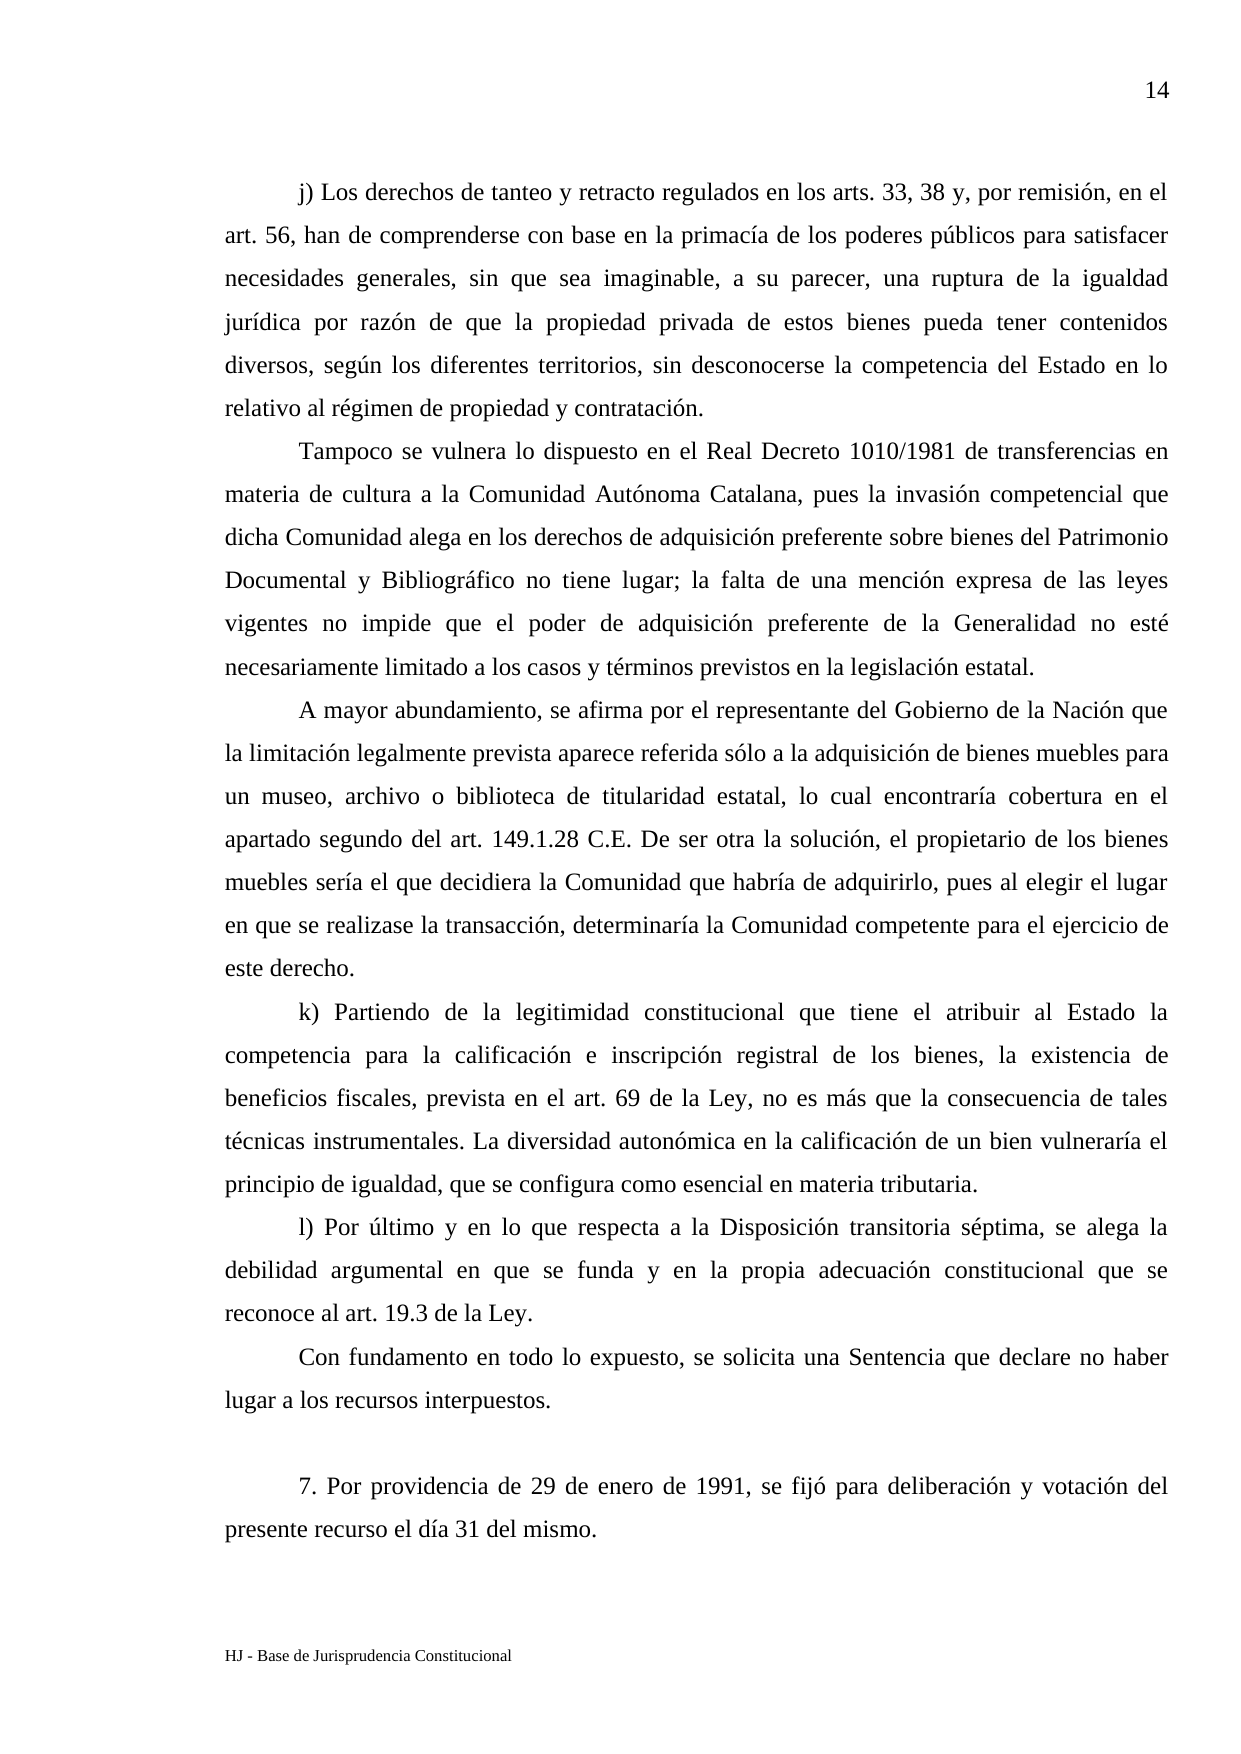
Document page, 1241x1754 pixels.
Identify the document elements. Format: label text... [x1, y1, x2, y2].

text Tampoco se vulnera lo dispuesto en el Real Decreto 1010/1981 de transferencias en materia de cultura a la Comunidad Autónoma Catalana, pues la invasión competencial que dicha Comunidad alega en los derechos de adquisición preferente sobre bienes del Patrimonio Documental y Bibliográfico no tiene lugar; la falta de una mención expresa de las leyes vigentes no impide que el poder de adquisición preferente de la Generalidad no esté necesariamente limitado a los casos y términos previstos en la legislación estatal. [224, 436, 1169, 680]
text k) Partiendo de la legitimidad constitucional que tiene el atribuir al Estado la competencia para la calificación e inscripción registral de los bienes, la existencia de beneficios fiscales, prevista en el art. 69 de la Ley, no es más que la consecuencia de tales técnicas instrumentales. La diversidad autonómica en la calificación de un bien vulneraría el principio de igualdad, que se configura como esencial en materia tributaria. [224, 997, 1169, 1198]
text A mayor abundamiento, se afirma por el representante del Gobierno de la Nación que la limitación legalmente prevista aparece referida sólo a la adquisición de bienes muebles para un museo, archivo o biblioteca de titularidad estatal, lo cual encontraría cobertura en el apartado segundo del art. 149.1.28 C.E. De ser otra la solución, el propietario de los bienes muebles sería el que decidiera la Comunidad que habría de adquirirlo, pues al elegir el lugar en que se realizase la transacción, determinaría la Comunidad competente para el ejercicio de este derecho. [224, 695, 1169, 982]
text l) Por último y en lo que respecta a la Disposición transitoria séptima, se alega la debilidad argumental en que se funda y en la propia adecuación constitucional que se reconoce al art. 19.3 de la Ley. [224, 1212, 1169, 1327]
text 7. Por providencia de 29 de enero de 1991, se fijó para deliberación y votación del presente recurso el día 31 del mismo. [224, 1471, 1169, 1543]
text Con fundamento en todo lo expuesto, se solicita una Sentencia que declare no haber lugar a los recursos interpuestos. [224, 1342, 1169, 1413]
text j) Los derechos de tanteo y retracto regulados en los arts. 33, 38 y, por remisión, en el art. 56, han de comprenderse con base en la primacía de los poderes públicos para satisfacer necesidades generales, sin que sea imaginable, a su parecer, una ruptura de la igualdad jurídica por razón de que la propiedad privada de estos bienes pueda tener contenidos diversos, según los diferentes territorios, sin desconocerse la competencia del Estado en lo relativo al régimen de propiedad y contratación. [224, 177, 1169, 422]
